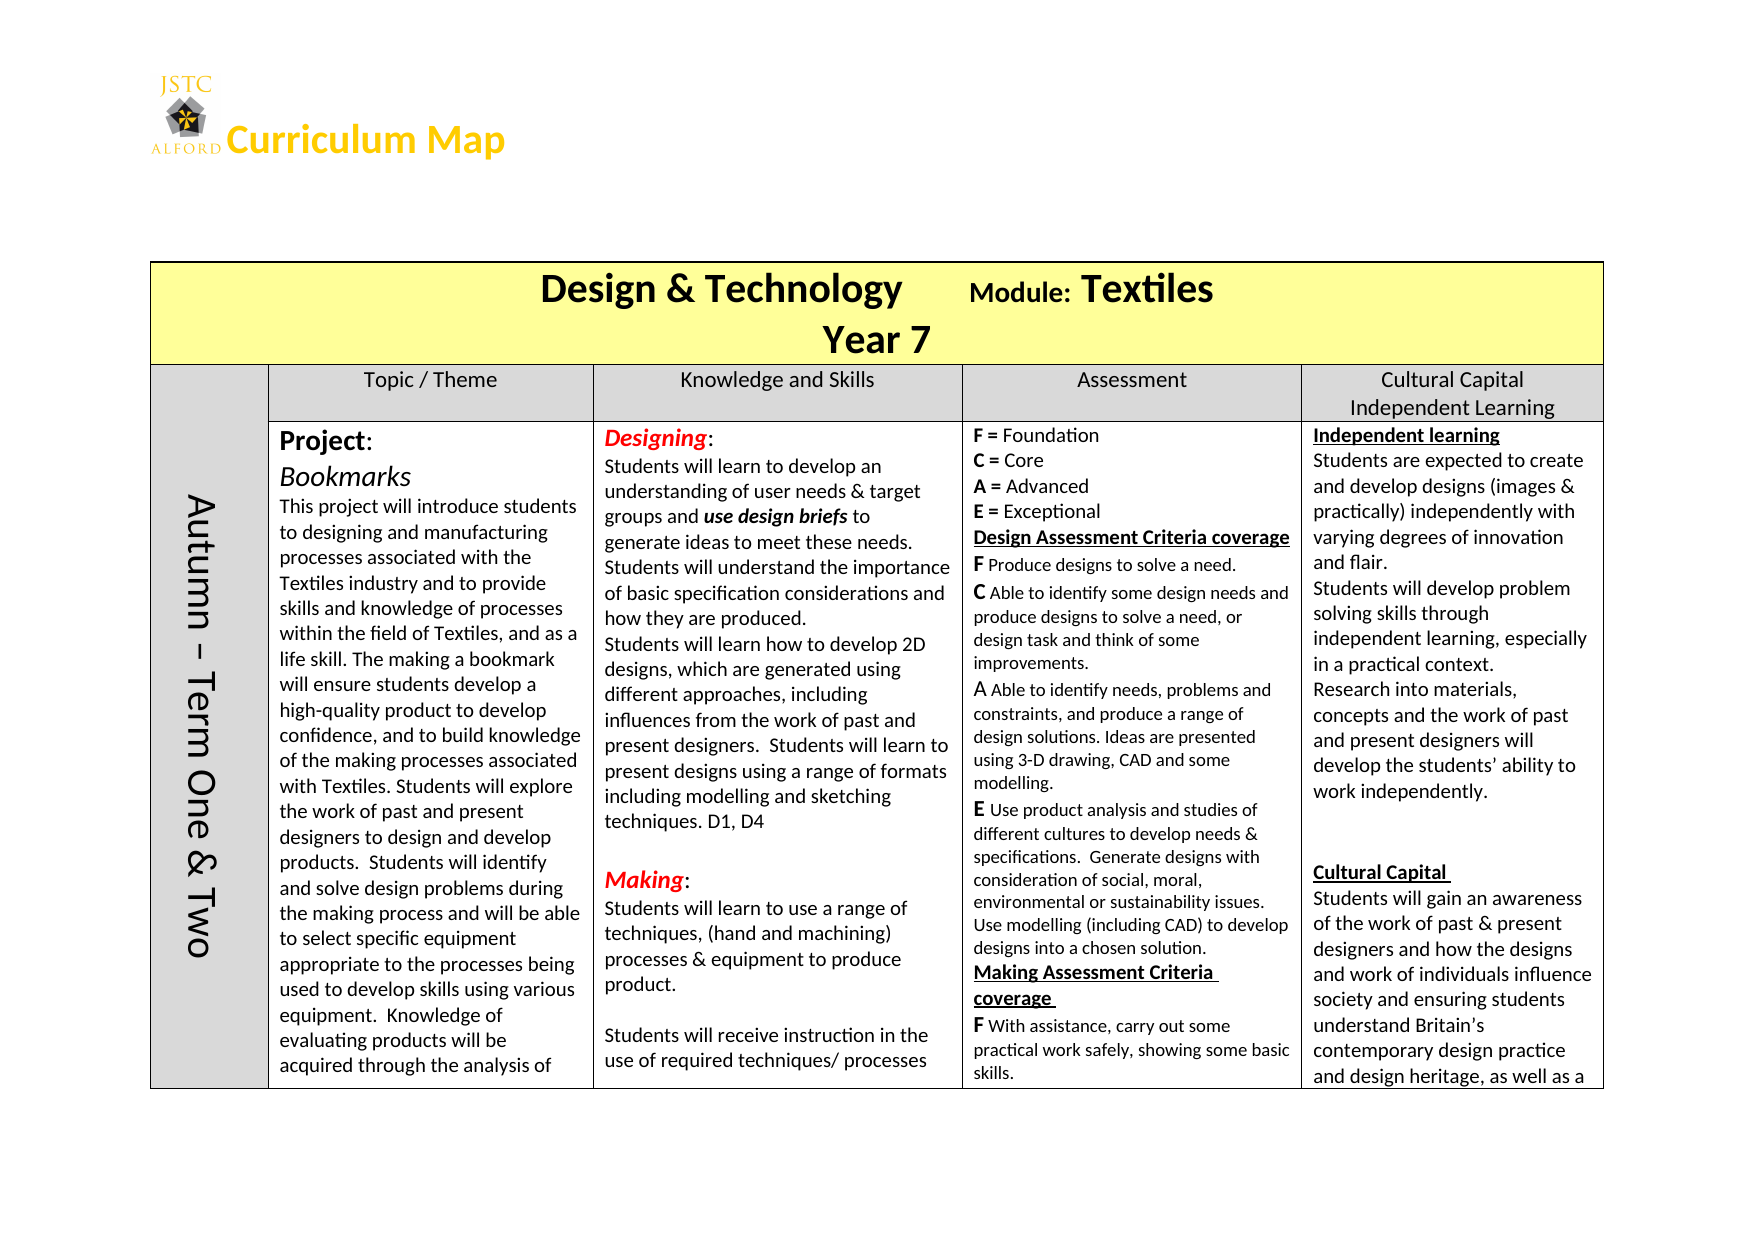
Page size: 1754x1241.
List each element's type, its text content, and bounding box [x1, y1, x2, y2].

table_header Design & Technology Module: Textiles Year 7 [151, 263, 1603, 364]
table_cell Cultural Capital Independent Learning [1302, 365, 1603, 421]
picture [150, 73, 222, 154]
table_cell Knowledge and Skills [594, 365, 962, 421]
table_cell Assessment [963, 365, 1301, 421]
table_cell Topic / Theme [269, 365, 593, 421]
table_cell Autumn – Term One & Two [151, 365, 268, 1088]
